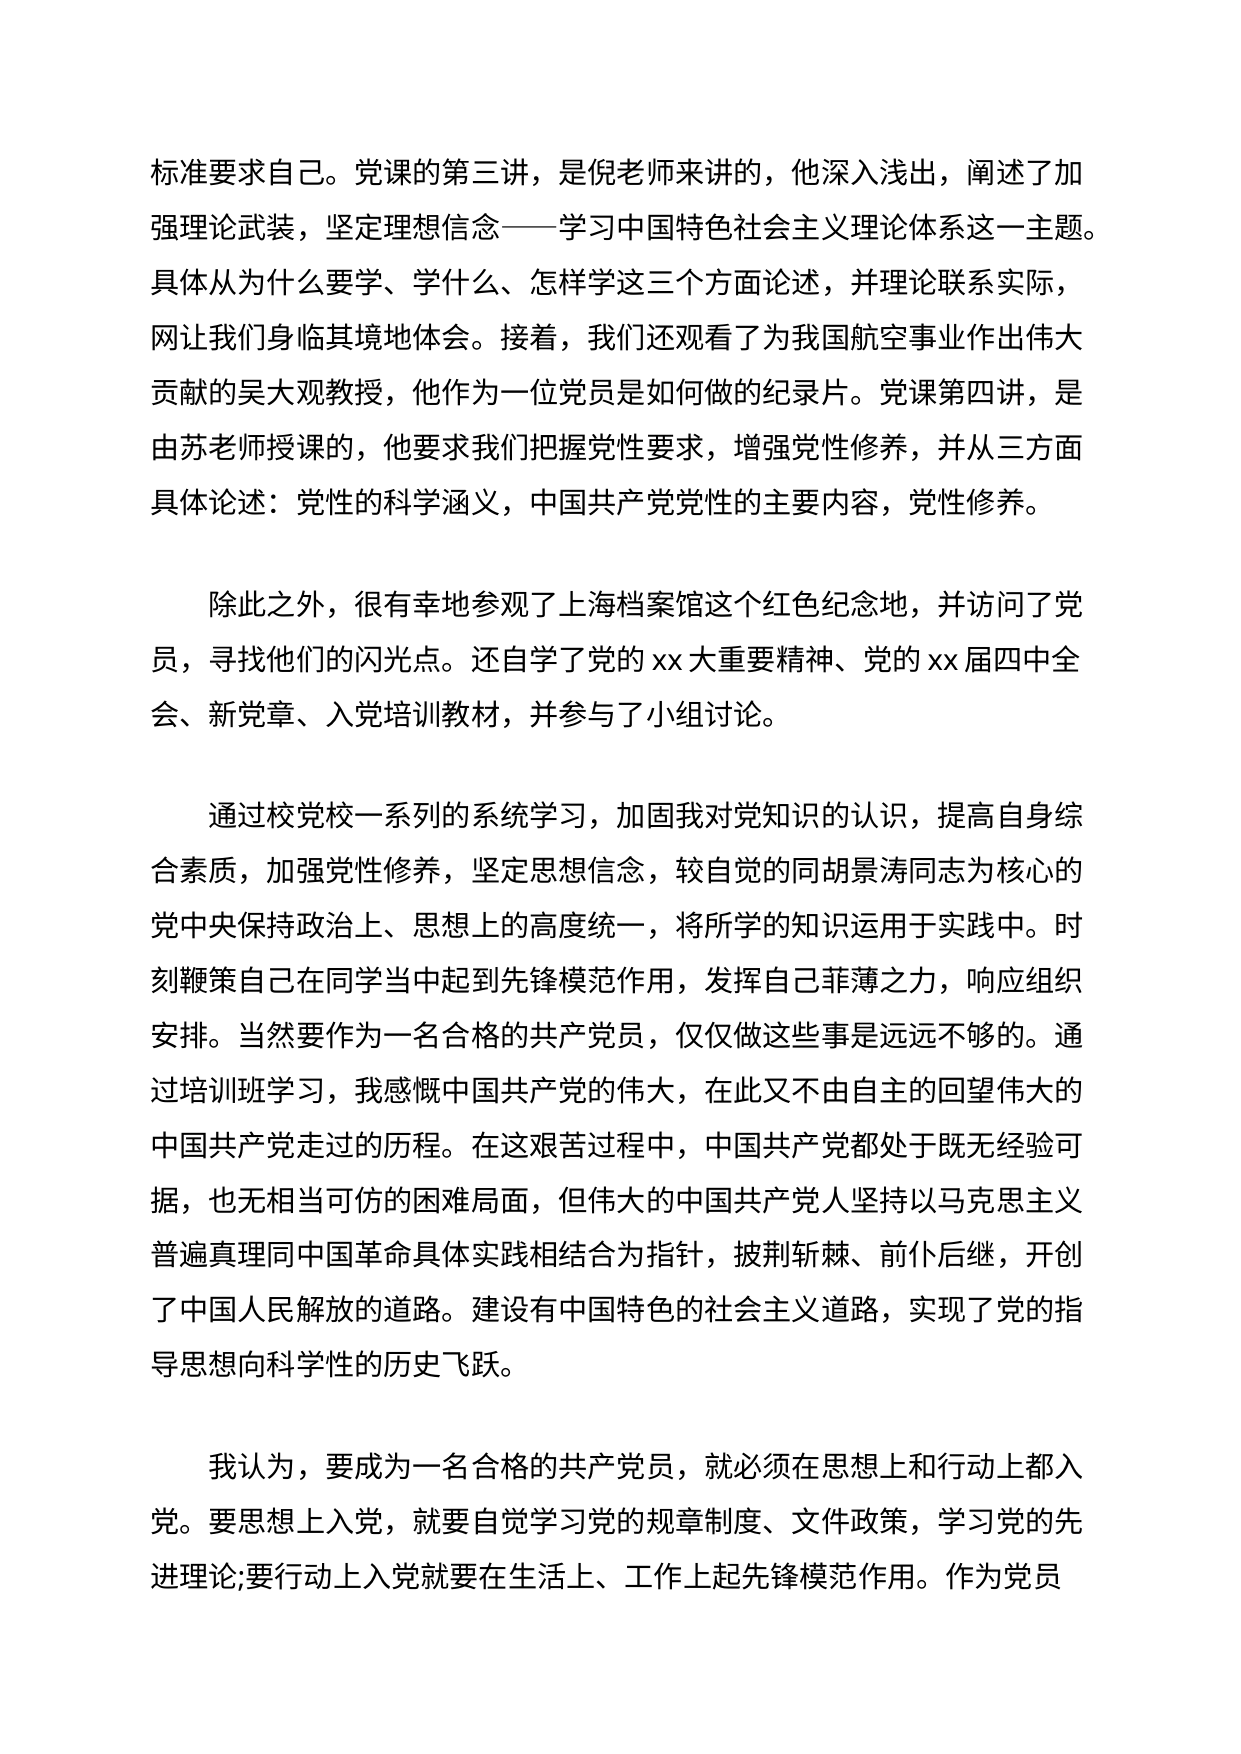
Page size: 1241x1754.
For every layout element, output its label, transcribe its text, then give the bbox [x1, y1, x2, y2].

text 除此之外，很有幸地参观了上海档案馆这个红色纪念地，并访问了党员，寻找他们的闪光点。还自学了党的xx大重要精神、党的xx届四中全会、新党章、入党培训教材，并参与了小组讨论。 [150, 581, 1090, 733]
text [150, 1443, 1090, 1596]
text 通过校党校一系列的系统学习，加固我对党知识的认识，提高自身综合素质，加强党性修养，坚定思想信念，较自觉的同胡景涛同志为核心的党中央保持政治上、思想上的高度统一，将所学的知识运用于实践中。时刻鞭策自己在同学当中起到先锋模范作用，发挥自己菲薄之力，响应组织安排。当然要作为一名合格的共产党员，仅仅做这些事是远远不够的。通过培训班学习，我感慨中国共产党的伟大，在此又不由自主的回望伟大的中国共产党走过的历程。在这艰苦过程中，中国共产党都处于既无经验可据，也无相当可仿的困难局面，但伟大的中国共产党人坚持以马克思主义普遍真理同中国革命具体实践相结合为指针，披荆斩棘、前仆后继，开创了中国人民解放的道路。建设有中国特色的社会主义道路，实现了党的指导思想向科学性的历史飞跃。 [150, 793, 1090, 1384]
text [150, 150, 1090, 522]
